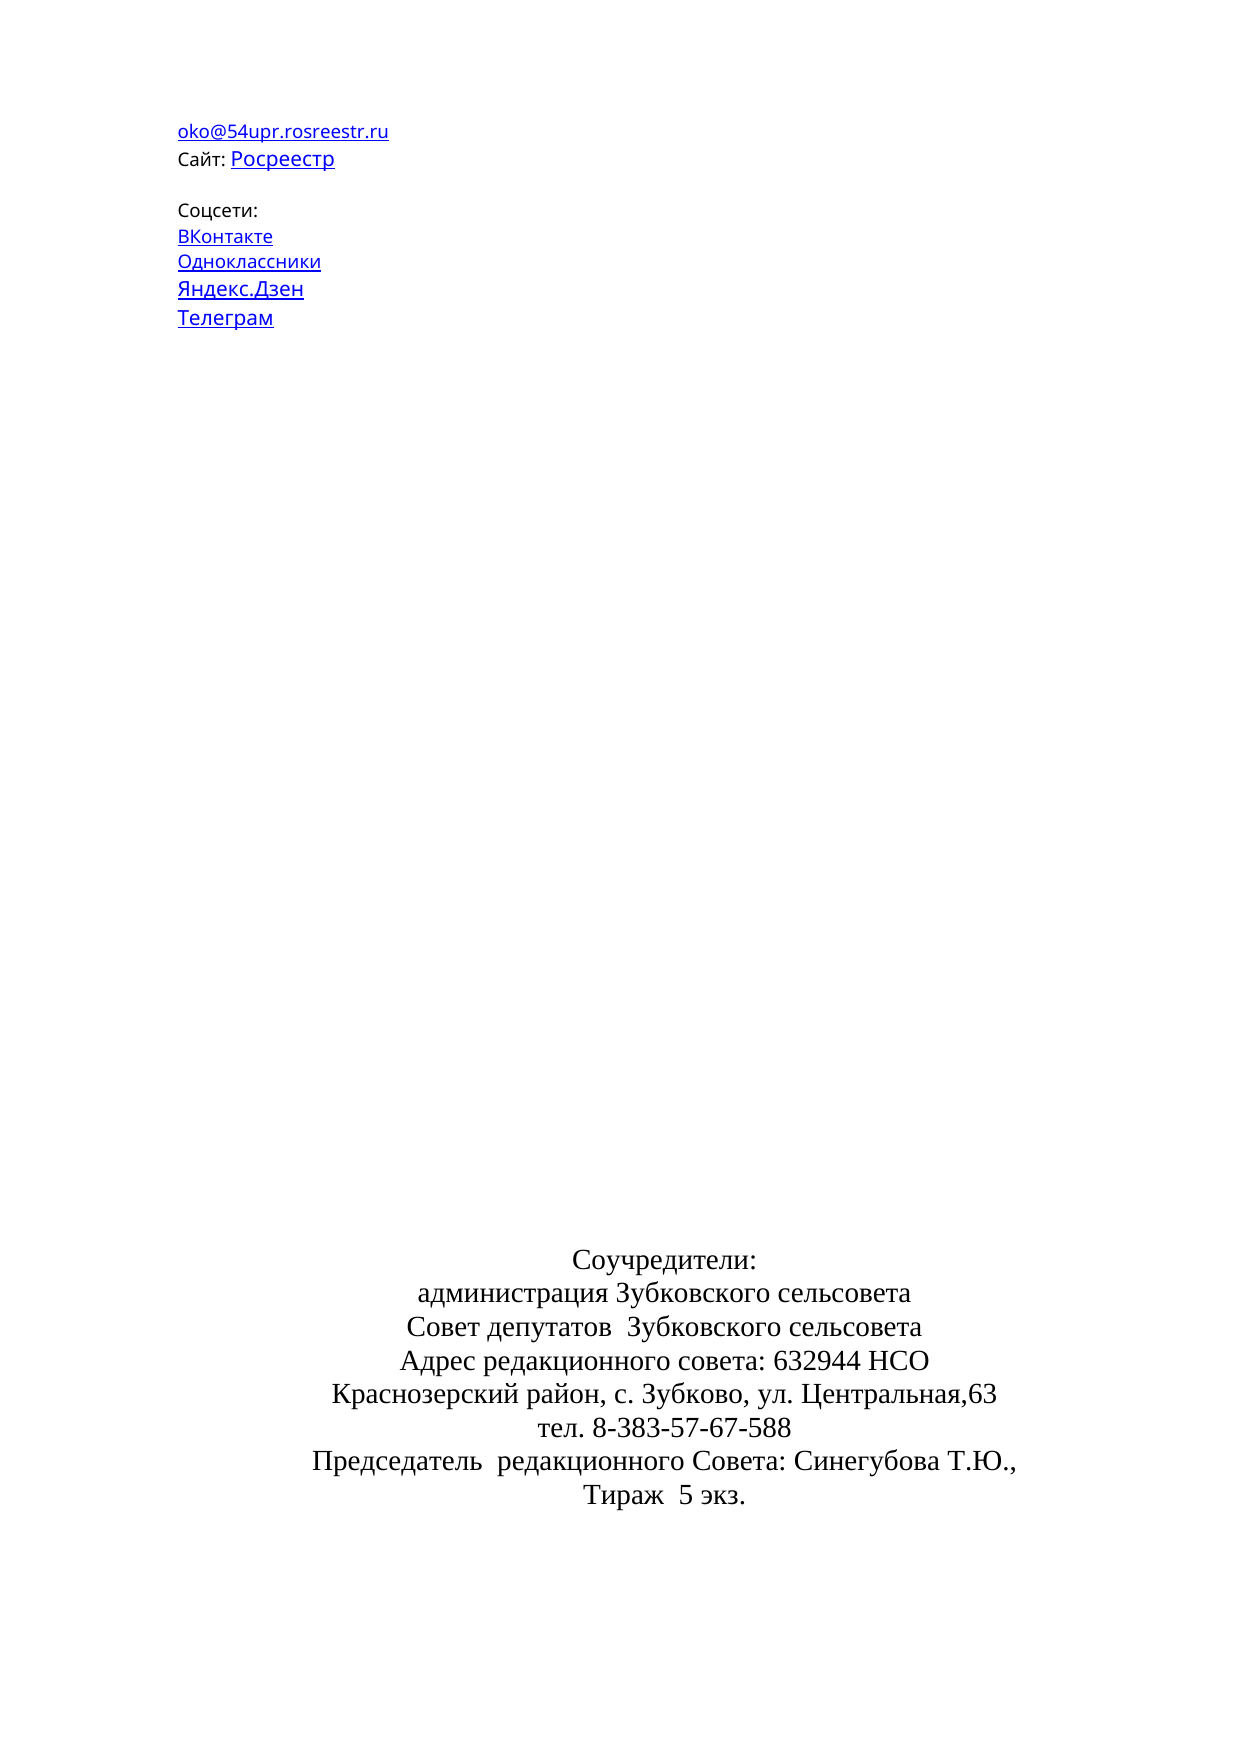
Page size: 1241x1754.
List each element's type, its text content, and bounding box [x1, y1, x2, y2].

text Тираж 5 экз. [177, 1477, 1152, 1510]
text Одноклассники [177, 249, 1152, 274]
text тел. 8-383-57-67-588 [177, 1410, 1152, 1443]
text Соцсети: [177, 198, 1152, 223]
text Председатель редакционного Совета: Синегубова Т.Ю., [177, 1443, 1152, 1477]
text ВКонтакте [177, 223, 1152, 249]
text Адрес редакционного совета: 632944 НСО [177, 1343, 1152, 1376]
text Соучредители: [177, 1242, 1152, 1276]
text Совет депутатов Зубковского сельсовета [177, 1309, 1152, 1343]
text Краснозерский район, с. Зубково, ул. Центральная,63 [177, 1376, 1152, 1410]
text oko@54upr.rosreestr.ru [177, 118, 1152, 144]
text Телеграм [177, 303, 1152, 331]
text администрация Зубковского сельсовета [177, 1276, 1152, 1309]
text Сайт: Росреестр [177, 144, 1152, 172]
text Яндекс.Дзен [177, 274, 1152, 303]
